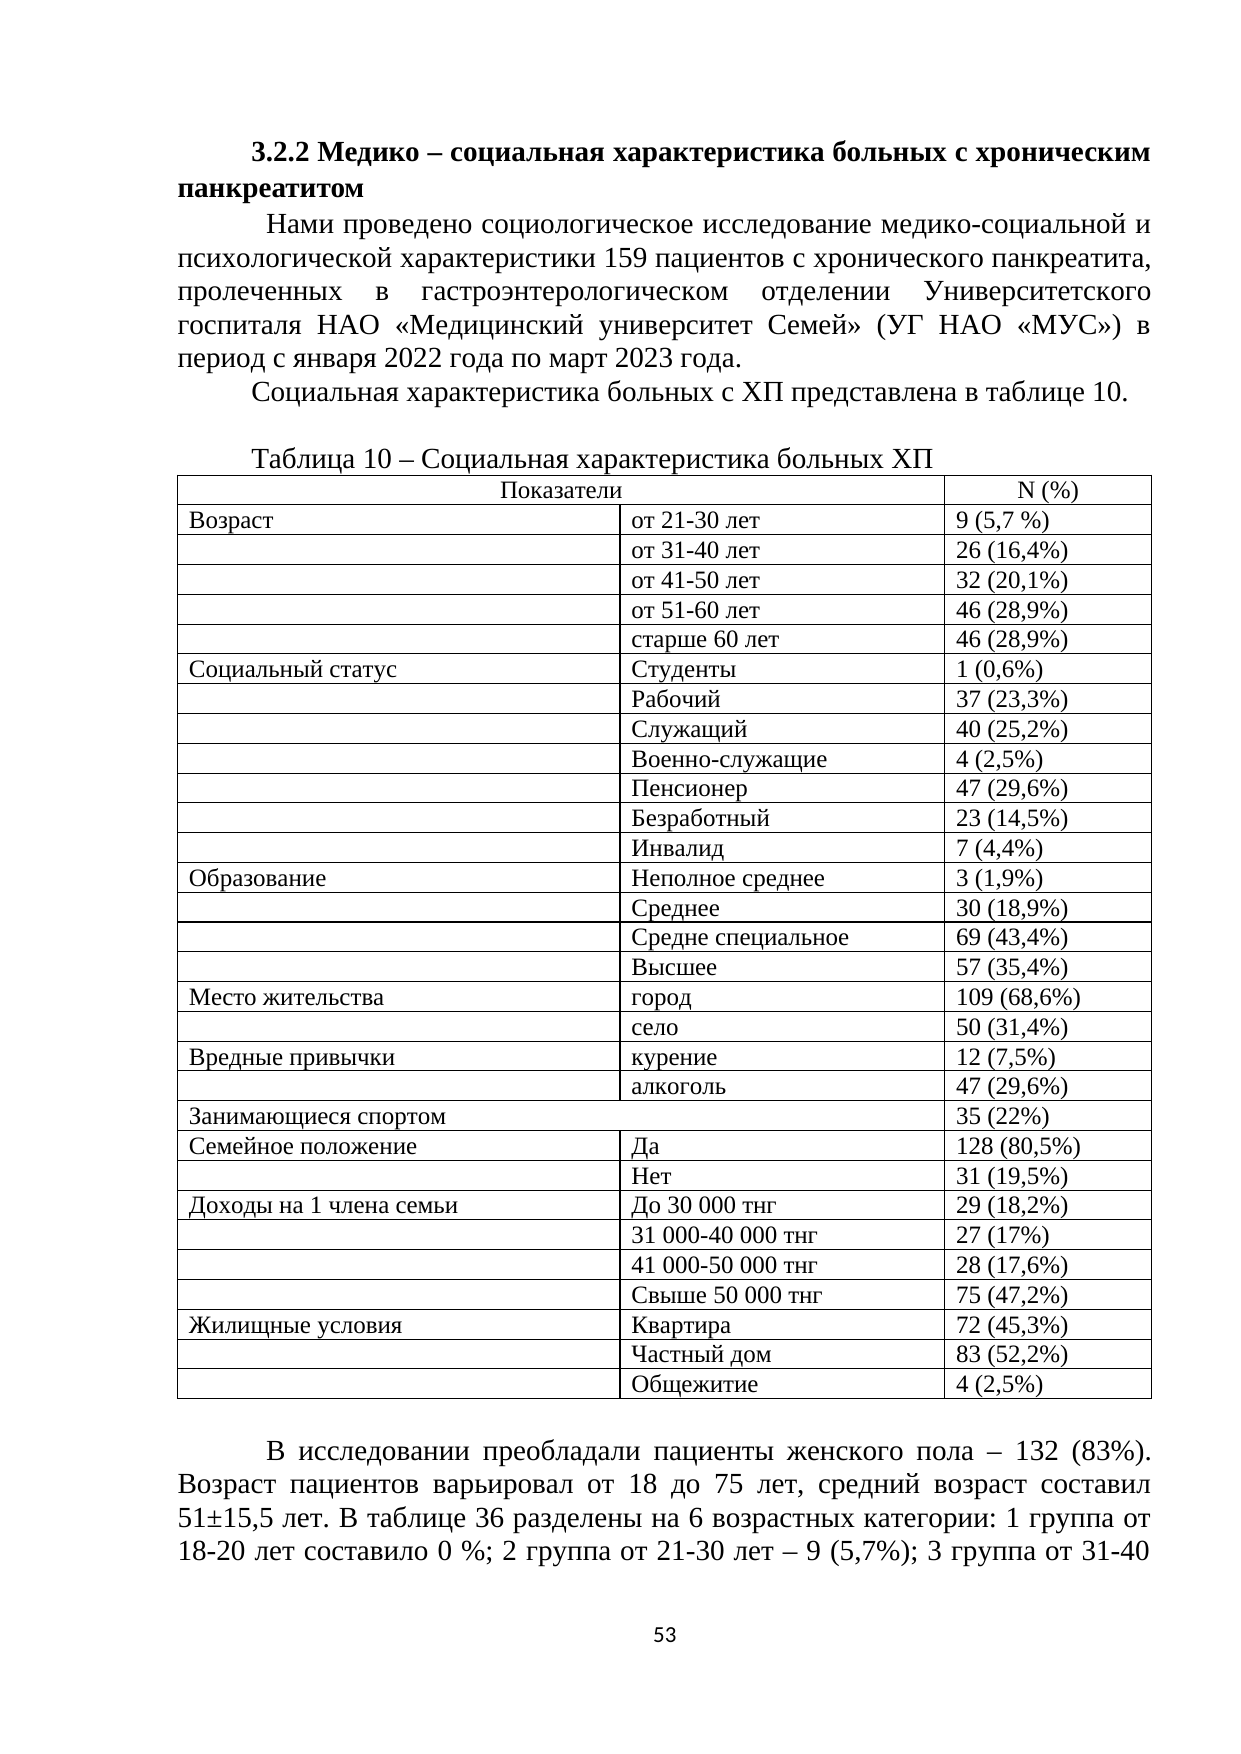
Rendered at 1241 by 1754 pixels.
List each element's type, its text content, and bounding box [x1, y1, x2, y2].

table_cell село [621, 1012, 944, 1041]
table_cell 7 (4,4%) [945, 833, 1151, 862]
table_cell Студенты [621, 654, 944, 683]
table_cell от 21-30 лет [621, 505, 944, 534]
table_cell [178, 744, 619, 772]
table_cell от 51-60 лет [621, 595, 944, 623]
table_cell 37 (23,3%) [945, 684, 1151, 713]
table_cell 26 (16,4%) [945, 535, 1151, 564]
table_cell 27 (17%) [945, 1220, 1151, 1249]
table_cell [178, 625, 619, 653]
table_cell 47 (29,6%) [945, 774, 1151, 802]
table_cell Социальный статус [178, 654, 619, 683]
table_cell Инвалид [621, 833, 944, 862]
table_cell от 31-40 лет [621, 535, 944, 564]
table_cell 4 (2,5%) [945, 1369, 1151, 1398]
table_cell 28 (17,6%) [945, 1250, 1151, 1279]
text Социальная характеристика больных с ХП представлена в таблице 10. [177, 374, 1152, 407]
table_cell 41 000-50 000 тнг [621, 1250, 944, 1279]
table_cell Доходы на 1 члена семьи [178, 1191, 619, 1219]
table_cell Занимающиеся спортом [178, 1101, 944, 1130]
table_cell 4 (2,5%) [945, 744, 1151, 772]
table_cell 128 (80,5%) [945, 1131, 1151, 1160]
table_cell Свыше 50 000 тнг [621, 1280, 944, 1309]
table_cell Образование [178, 863, 619, 892]
table_cell Квартира [621, 1310, 944, 1338]
table_cell 75 (47,2%) [945, 1280, 1151, 1309]
table_cell 23 (14,5%) [945, 803, 1151, 832]
table_cell город [621, 982, 944, 1011]
table_cell [178, 923, 619, 951]
table_cell Рабочий [621, 684, 944, 713]
table_cell [178, 1280, 619, 1309]
table_cell [178, 535, 619, 564]
table_cell Возраст [178, 505, 619, 534]
table_cell [178, 952, 619, 981]
table_cell [178, 833, 619, 862]
table_cell курение [621, 1042, 944, 1070]
table_cell [178, 774, 619, 802]
table_cell [178, 1340, 619, 1368]
table_cell 31 000-40 000 тнг [621, 1220, 944, 1249]
text Нами проведено социологическое исследование медико-социальной и психологической характеристики 159 пациентов с хронического панкреатита, пролеченных в гастроэнтерологическом отделении Университетского госпиталя НАО «Медицинский университет Семей» (УГ НАО «МУС») в период с января 2022 года по март 2023 года. [177, 206, 1152, 374]
table_cell Общежитие [621, 1369, 944, 1398]
text 3.2.2 Медико – социальная характеристика больных с хроническим панкреатитом [177, 134, 1152, 203]
table_cell Да [621, 1131, 944, 1160]
table_cell 1 (0,6%) [945, 654, 1151, 683]
table_cell 46 (28,9%) [945, 625, 1151, 653]
table_cell алкоголь [621, 1071, 944, 1100]
table_cell [178, 684, 619, 713]
table_cell [178, 565, 619, 594]
table_cell Средне специальное [621, 923, 944, 951]
table_cell Безработный [621, 803, 944, 832]
table_cell 40 (25,2%) [945, 714, 1151, 743]
table_cell [178, 803, 619, 832]
table_cell старше 60 лет [621, 625, 944, 653]
table_cell [178, 1220, 619, 1249]
table_cell [178, 1071, 619, 1100]
table_cell 31 (19,5%) [945, 1161, 1151, 1189]
table_cell Вредные привычки [178, 1042, 619, 1070]
table_cell [178, 1012, 619, 1041]
table_cell Среднее [621, 893, 944, 921]
table_cell 69 (43,4%) [945, 923, 1151, 951]
table_cell [178, 1369, 619, 1398]
table_cell [178, 893, 619, 921]
table_cell 47 (29,6%) [945, 1071, 1151, 1100]
table_cell 35 (22%) [945, 1101, 1151, 1130]
table_cell 29 (18,2%) [945, 1191, 1151, 1219]
table_cell Семейное положение [178, 1131, 619, 1160]
table_cell от 41-50 лет [621, 565, 944, 594]
table_cell 30 (18,9%) [945, 893, 1151, 921]
table_cell Служащий [621, 714, 944, 743]
table_cell 57 (35,4%) [945, 952, 1151, 981]
table_header Показатели [178, 476, 944, 504]
table_cell Жилищные условия [178, 1310, 619, 1338]
table_cell Место жительства [178, 982, 619, 1011]
table_cell [178, 595, 619, 623]
table_cell [178, 1161, 619, 1189]
text Таблица 10 – Социальная характеристика больных ХП [177, 441, 1152, 474]
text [177, 1433, 1152, 1567]
table_cell 46 (28,9%) [945, 595, 1151, 623]
table_cell [178, 1250, 619, 1279]
table_cell 109 (68,6%) [945, 982, 1151, 1011]
table_cell Пенсионер [621, 774, 944, 802]
table_cell Неполное среднее [621, 863, 944, 892]
table_cell Частный дом [621, 1340, 944, 1368]
table_cell Нет [621, 1161, 944, 1189]
table_cell 3 (1,9%) [945, 863, 1151, 892]
table_cell До 30 000 тнг [621, 1191, 944, 1219]
table_cell Военно-служащие [621, 744, 944, 772]
table_cell 72 (45,3%) [945, 1310, 1151, 1338]
table_header N (%) [945, 476, 1151, 504]
table_cell 9 (5,7 %) [945, 505, 1151, 534]
table_cell 32 (20,1%) [945, 565, 1151, 594]
table_cell [178, 714, 619, 743]
table_cell Высшее [621, 952, 944, 981]
table_cell 12 (7,5%) [945, 1042, 1151, 1070]
table_cell 83 (52,2%) [945, 1340, 1151, 1368]
table_cell 50 (31,4%) [945, 1012, 1151, 1041]
